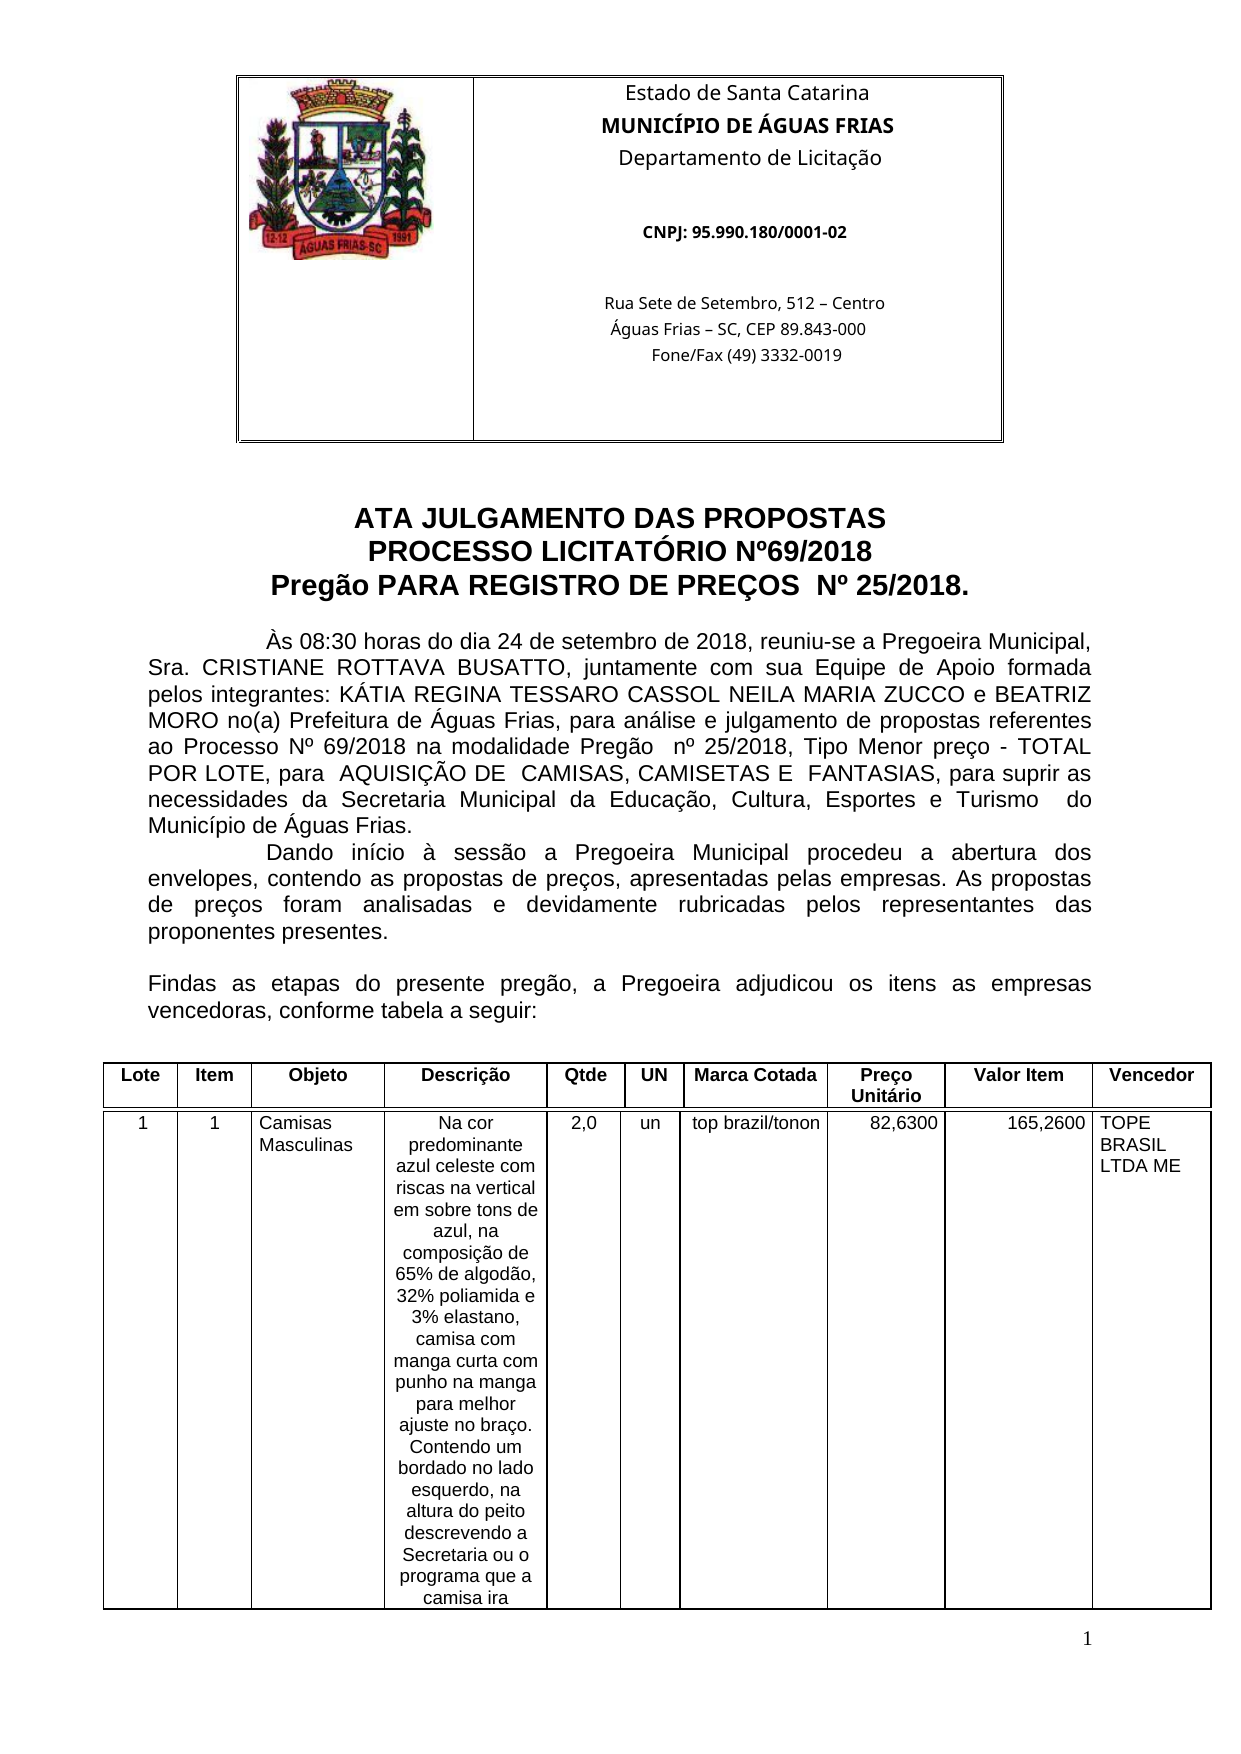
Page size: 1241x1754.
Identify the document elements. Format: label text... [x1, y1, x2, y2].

table_header Objeto [252, 1064, 384, 1107]
text Pregão PARA REGISTRO DE PREÇOS Nº 25/2018. [148, 568, 1092, 601]
table_header Qtde [548, 1064, 624, 1107]
table_header un [621, 1112, 679, 1608]
table_header Lote [104, 1064, 177, 1107]
table_header TOPE BRASIL LTDA ME [1093, 1112, 1210, 1608]
picture [248, 78, 434, 260]
table_header 1 [104, 1112, 177, 1608]
table_header Vencedor [1093, 1064, 1210, 1107]
table_header Valor Item [946, 1064, 1092, 1107]
table_header Preço Unitário [828, 1064, 944, 1107]
text Às 08:30 horas do dia 24 de setembro de 2018, reuniu-se a Pregoeira Municipal, Sra. CRISTIANE ROTTAVA BUSATTO, juntamente com sua Equipe de Apoio formada pelos integrantes: KÁTIA REGINA TESSARO CASSOL NEILA MARIA ZUCCO e BEATRIZ MORO no(a) Prefeitura de Águas Frias, para análise e julgamento de propostas referentes ao Processo Nº 69/2018 na modalidade Pregão nº 25/2018, Tipo Menor preço - TOTAL POR LOTE, para AQUISIÇÃO DE CAMISAS, CAMISETAS E FANTASIAS, para suprir as necessidades da Secretaria Municipal da Educação, Cultura, Esportes e Turismo do Município de Águas Frias. [148, 628, 1092, 839]
table_header Item [178, 1064, 251, 1107]
text ATA JULGAMENTO DAS PROPOSTAS [148, 501, 1092, 534]
table_header 165,2600 [946, 1112, 1092, 1608]
table_header top brazil/tonon [681, 1112, 827, 1608]
table_header 82,6300 [828, 1112, 944, 1608]
table_header 2,0 [548, 1112, 620, 1608]
table_header Camisas Masculinas [252, 1112, 384, 1608]
text Findas as etapas do presente pregão, a Pregoeira adjudicou os itens as empresas vencedoras, conforme tabela a seguir: [148, 970, 1092, 1023]
table_header 1 [178, 1112, 251, 1608]
table_header UN [626, 1064, 683, 1107]
text Dando início à sessão a Pregoeira Municipal procedeu a abertura dos envelopes, contendo as propostas de preços, apresentadas pelas empresas. As propostas de preços foram analisadas e devidamente rubricadas pelos representantes das proponentes presentes. [148, 839, 1092, 944]
table_header Descrição [385, 1064, 546, 1107]
table_header Marca Cotada [685, 1064, 827, 1107]
text PROCESSO LICITATÓRIO Nº69/2018 [148, 534, 1092, 568]
